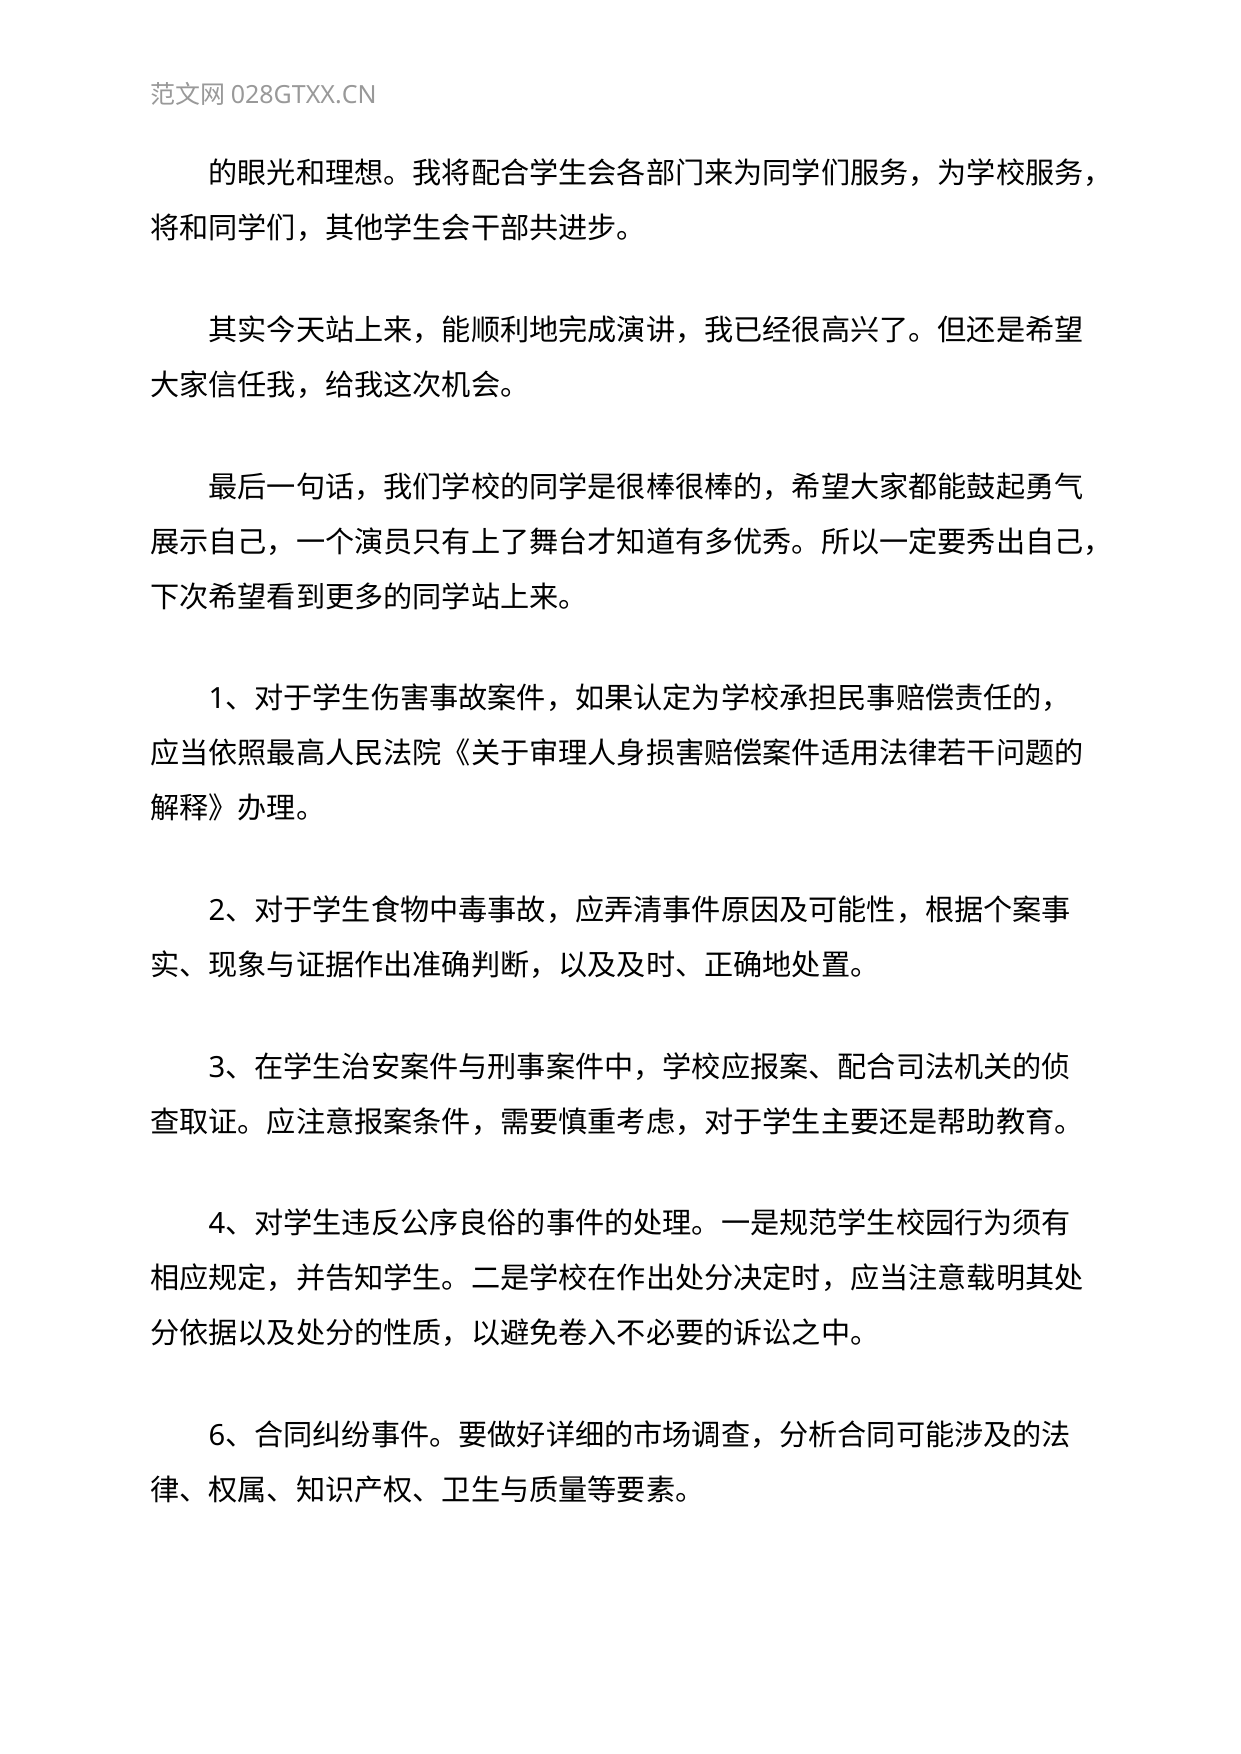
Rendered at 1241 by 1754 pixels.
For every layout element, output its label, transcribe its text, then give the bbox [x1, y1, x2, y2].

text 1、对于学生伤害事故案件，如果认定为学校承担民事赔偿责任的，应当依照最高人民法院《关于审理人身损害赔偿案件适用法律若干问题的解释》办理。 [150, 675, 1090, 827]
text 其实今天站上来，能顺利地完成演讲，我已经很高兴了。但还是希望大家信任我，给我这次机会。 [150, 307, 1090, 404]
text 的眼光和理想。我将配合学生会各部门来为同学们服务，为学校服务，将和同学们，其他学生会干部共进步。 [150, 150, 1090, 247]
text 3、在学生治安案件与刑事案件中，学校应报案、配合司法机关的侦查取证。应注意报案条件，需要慎重考虑，对于学生主要还是帮助教育。 [150, 1043, 1090, 1141]
text 2、对于学生食物中毒事故，应弄清事件原因及可能性，根据个案事实、现象与证据作出准确判断，以及及时、正确地处置。 [150, 887, 1090, 984]
text 6、合同纠纷事件。要做好详细的市场调查，分析合同可能涉及的法律、权属、知识产权、卫生与质量等要素。 [150, 1412, 1090, 1509]
text 4、对学生违反公序良俗的事件的处理。一是规范学生校园行为须有相应规定，并告知学生。二是学校在作出处分决定时，应当注意载明其处分依据以及处分的性质，以避免卷入不必要的诉讼之中。 [150, 1200, 1090, 1352]
text 最后一句话，我们学校的同学是很棒很棒的，希望大家都能鼓起勇气展示自己，一个演员只有上了舞台才知道有多优秀。所以一定要秀出自己，下次希望看到更多的同学站上来。 [150, 463, 1090, 615]
